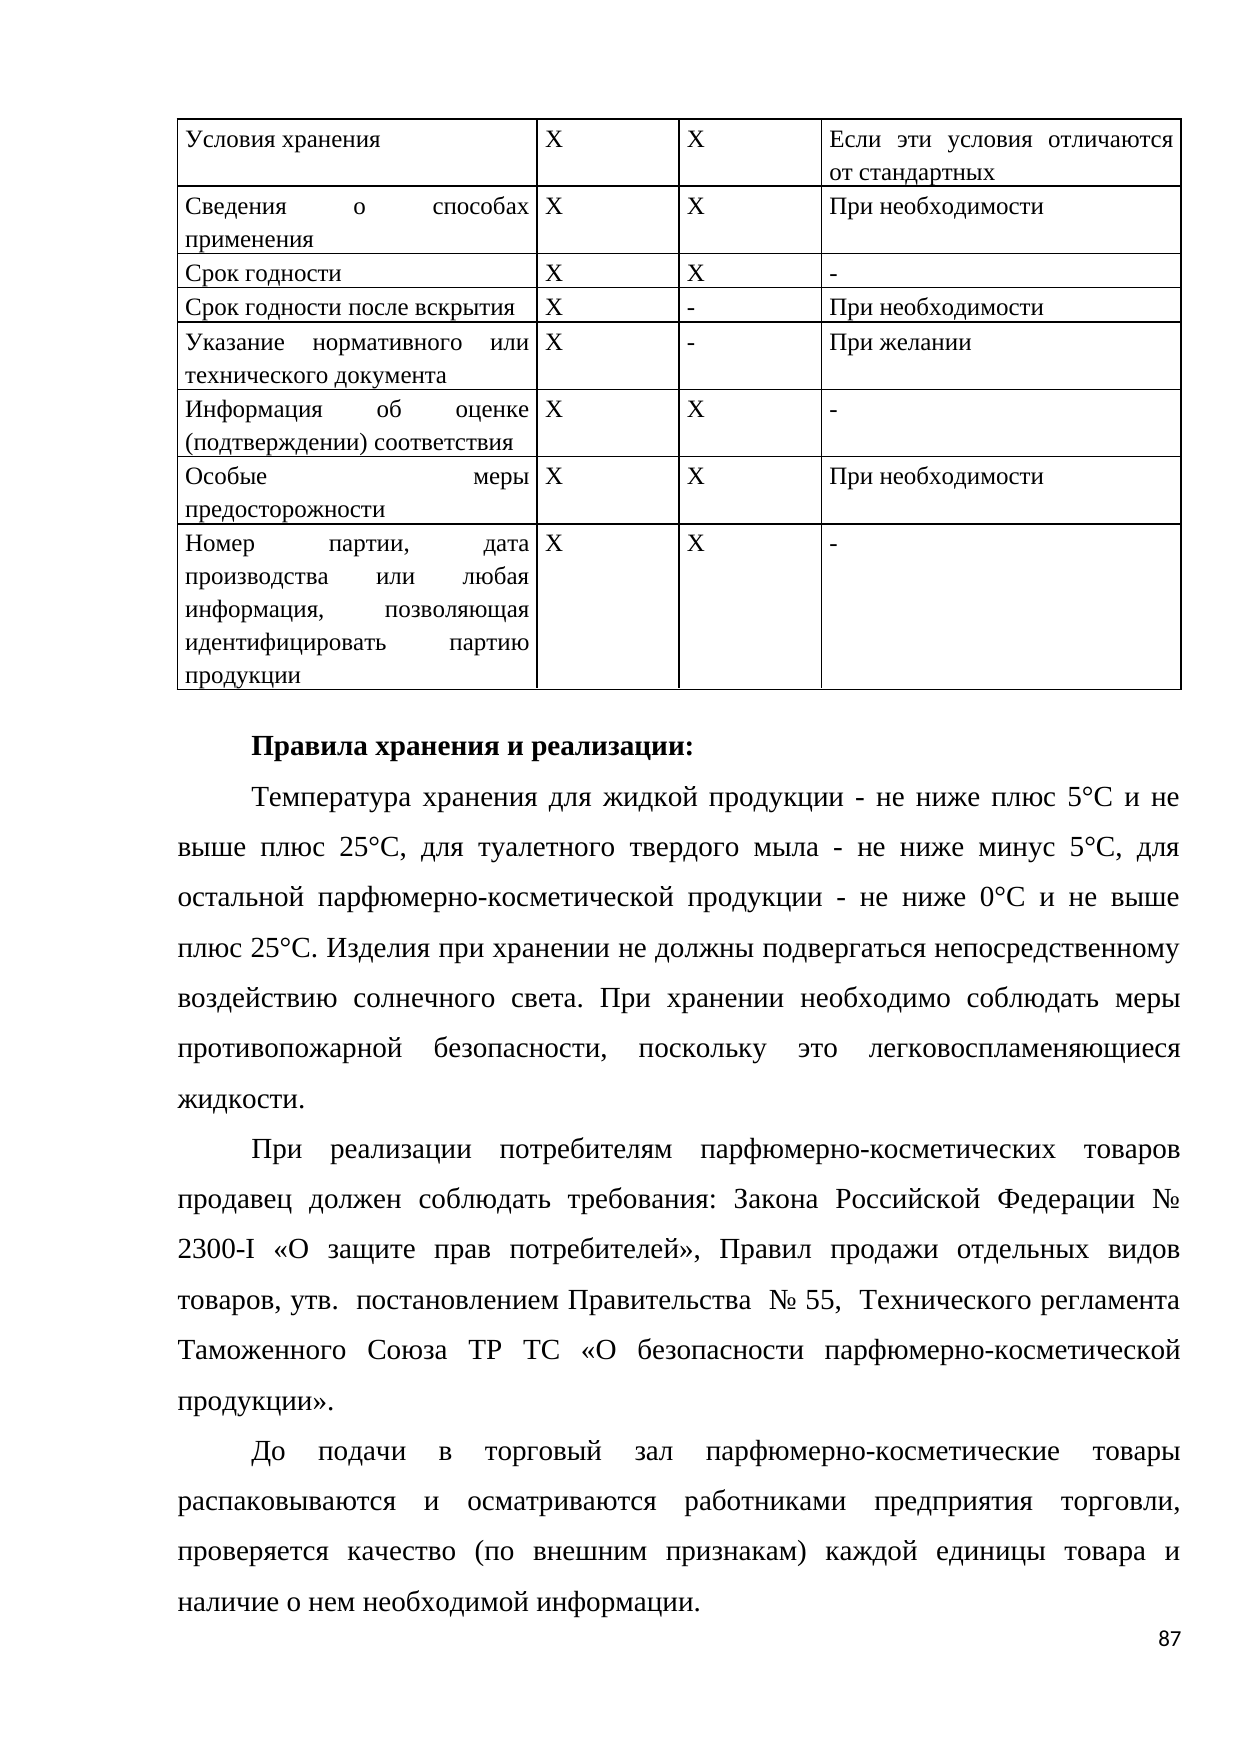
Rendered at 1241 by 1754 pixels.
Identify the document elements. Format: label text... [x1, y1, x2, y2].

table_cell X [538, 187, 678, 252]
table_cell Сведения о способах применения [178, 187, 536, 252]
table_cell - [822, 390, 1180, 456]
text При реализации потребителям парфюмерно-косметических товаров продавец должен соблюдать требования: Закона Российской Федерации № 2300-I «О защите прав потребителей», Правил продажи отдельных видов товаров, утв. постановлением Правительства № 55, Технического регламента Таможенного Союза ТР ТС «О безопасности парфюмерно-косметической продукции». [177, 1131, 1181, 1416]
text Правила хранения и реализации: [177, 728, 1181, 762]
table_cell Особые меры предосторожности [178, 457, 536, 523]
table_cell Условия хранения [178, 120, 536, 185]
table_cell X [538, 525, 678, 688]
table_cell - [680, 288, 821, 321]
table_cell X [680, 390, 821, 456]
table_cell X [538, 390, 678, 456]
table_cell X [538, 288, 678, 321]
text Температура хранения для жидкой продукции - не ниже плюс 5°С и не выше плюс 25°С, для туалетного твердого мыла - не ниже минус 5°С, для остальной парфюмерно-косметической продукции - не ниже 0°С и не выше плюс 25°С. Изделия при хранении не должны подвергаться непосредственному воздействию солнечного света. При хранении необходимо соблюдать меры противопожарной безопасности, поскольку это легковоспламеняющиеся жидкости. [177, 779, 1181, 1114]
table_cell X [538, 254, 678, 287]
table_cell X [538, 120, 678, 185]
table_cell - [822, 525, 1180, 688]
table_cell X [680, 457, 821, 523]
table_cell X [680, 187, 821, 252]
table_cell Информация об оценке (подтверждении) соответствия [178, 390, 536, 456]
table_cell Срок годности [178, 254, 536, 287]
table_cell - [680, 323, 821, 388]
table_cell X [680, 254, 821, 287]
table_cell Если эти условия отличаются от стандартных [822, 120, 1180, 185]
table_cell Срок годности после вскрытия [178, 288, 536, 321]
table_cell При желании [822, 323, 1180, 388]
table_cell Номер партии, дата производства или любая информация, позволяющая идентифицировать партию продукции [178, 525, 536, 688]
table_cell При необходимости [822, 288, 1180, 321]
text До подачи в торговый зал парфюмерно-косметические товары распаковываются и осматриваются работниками предприятия торговли, проверяется качество (по внешним признакам) каждой единицы товара и наличие о нем необходимой информации. [177, 1433, 1181, 1617]
table_cell При необходимости [822, 187, 1180, 252]
table_cell X [538, 323, 678, 388]
table_cell X [680, 525, 821, 688]
table_cell X [680, 120, 821, 185]
table_cell Указание нормативного или технического документа [178, 323, 536, 388]
table_cell X [538, 457, 678, 523]
table_cell - [822, 254, 1180, 287]
table_cell При необходимости [822, 457, 1180, 523]
